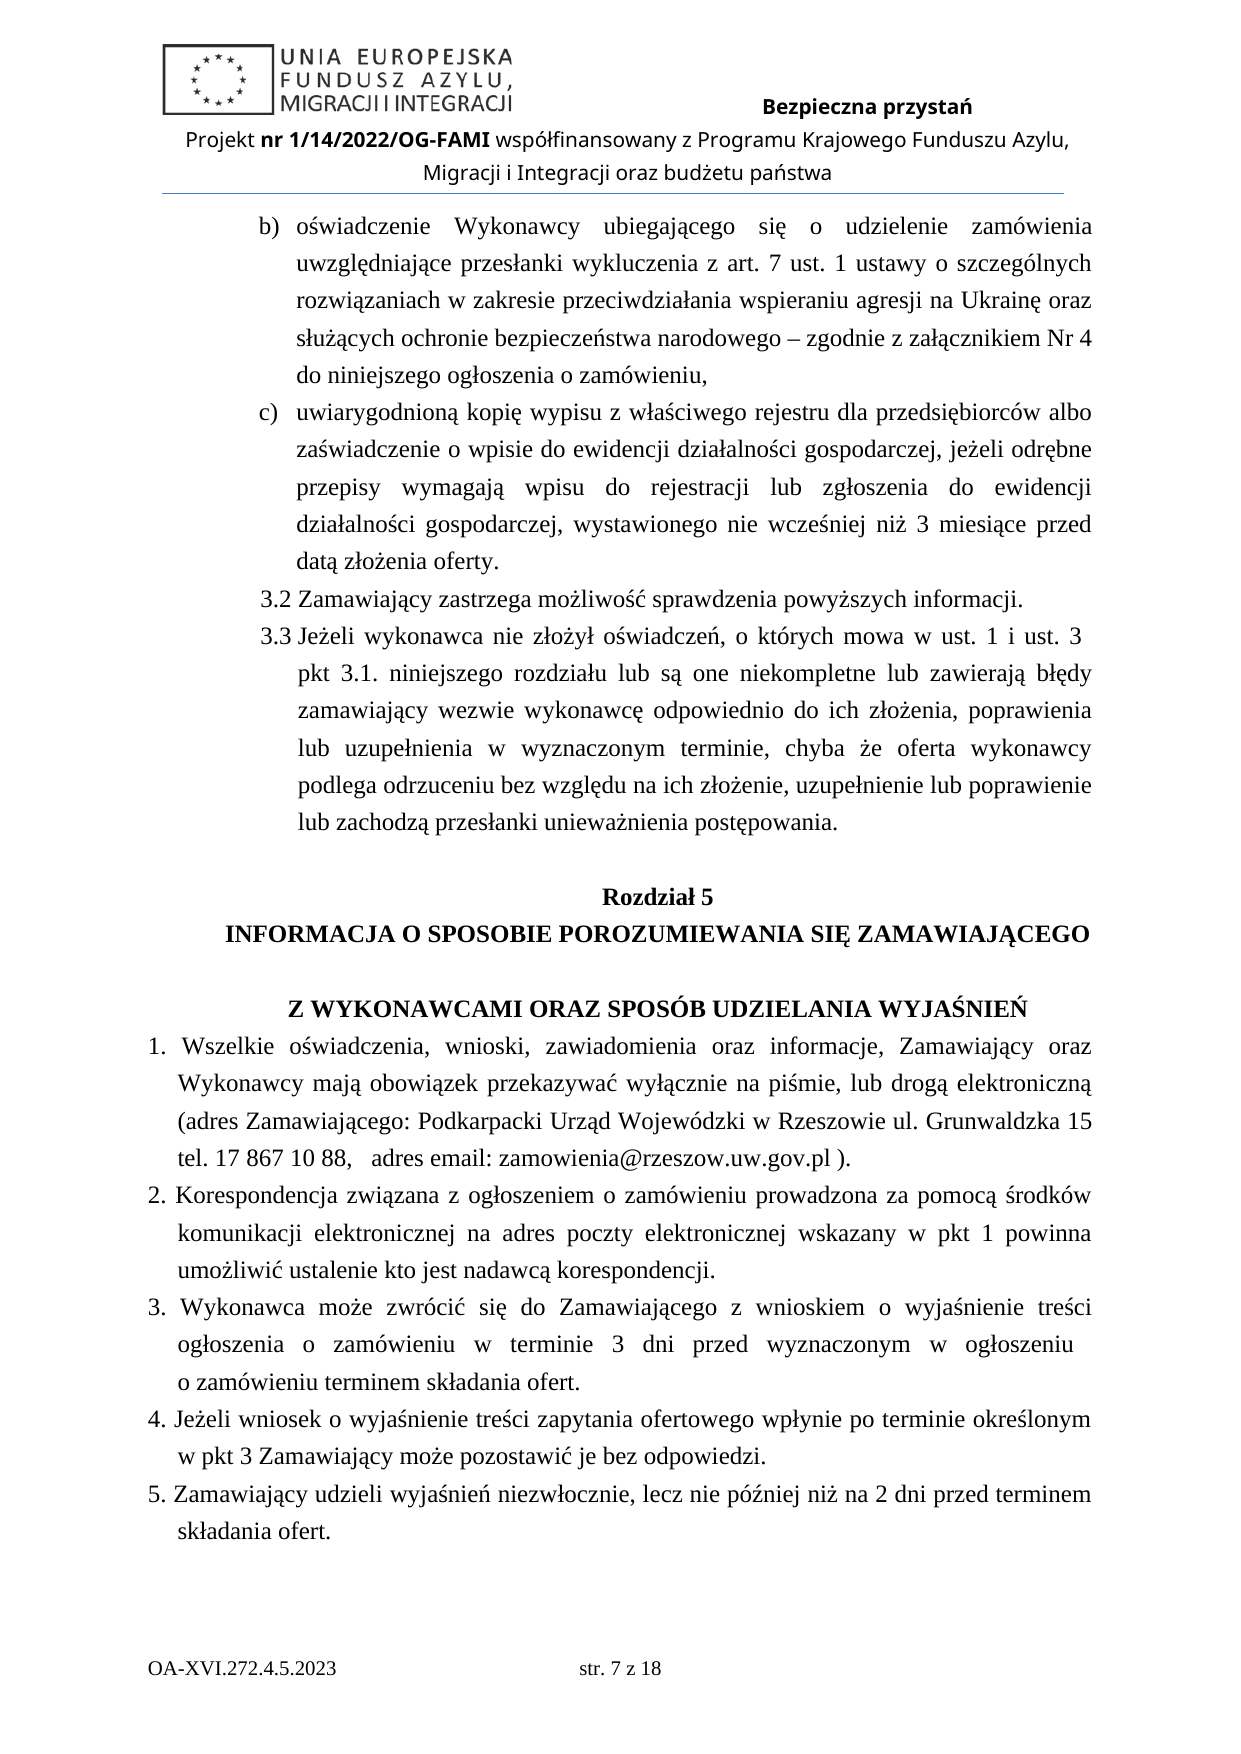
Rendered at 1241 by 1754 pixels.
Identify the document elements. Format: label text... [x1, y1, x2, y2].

list 3. Wykonawca może zwrócić się do Zamawiającego z wnioskiem o wyjaśnienie treści ogłoszenia o zamówieniu w terminie 3 dni przed wyznaczonym w ogłoszeniu o zamówieniu terminem składania ofert. [148, 1292, 1093, 1396]
list Zamawiający zastrzega możliwość sprawdzenia powyższych informacji. [260, 584, 1093, 612]
list Rozdział 5 [223, 882, 1093, 911]
list uwiarygodnioną kopię wypisu z właściwego rejestru dla przedsiębiorców albo zaświadczenie o wpisie do ewidencji działalności gospodarczej, jeżeli odrębne przepisy wymagają wpisu do rejestracji lub zgłoszenia do ewidencji działalności gospodarczej, wystawionego nie wcześniej niż 3 miesiące przed datą złożenia oferty. [258, 397, 1093, 575]
picture [162, 44, 512, 115]
list 4. Jeżeli wniosek o wyjaśnienie treści zapytania ofertowego wpłynie po terminie określonym w pkt 3 Zamawiający może pozostawić je bez odpowiedzi. [148, 1404, 1093, 1470]
list 2. Korespondencja związana z ogłoszeniem o zamówieniu prowadzona za pomocą środków komunikacji elektronicznej na adres poczty elektronicznej wskazany w pkt 1 powinna umożliwić ustalenie kto jest nadawcą korespondencji. [148, 1180, 1093, 1284]
list INFORMACJA O SPOSOBIE POROZUMIEWANIA SIĘ ZAMAWIAJĄCEGO Z WYKONAWCAMI ORAZ SPOSÓB UDZIELANIA WYJAŚNIEŃ [223, 919, 1093, 1023]
list oświadczenie Wykonawcy ubiegającego się o udzielenie zamówienia uwzględniające przesłanki wykluczenia z art. 7 ust. 1 ustawy o szczególnych rozwiązaniach w zakresie przeciwdziałania wspieraniu agresji na Ukrainę oraz służących ochronie bezpieczeństwa narodowego – zgodnie z załącznikiem Nr 4 do niniejszego ogłoszenia o zamówieniu, [258, 211, 1093, 389]
list 5. Zamawiający udzieli wyjaśnień niezwłocznie, lecz nie później niż na 2 dni przed terminem składania ofert. [148, 1479, 1093, 1545]
list Jeżeli wykonawca nie złożył oświadczeń, o których mowa w ust. 1 i ust. 3 pkt 3.1. niniejszego rozdziału lub są one niekompletne lub zawierają błędy zamawiający wezwie wykonawcę odpowiednio do ich złożenia, poprawienia lub uzupełnienia w wyznaczonym terminie, chyba że oferta wykonawcy podlega odrzuceniu bez względu na ich złożenie, uzupełnienie lub poprawienie lub zachodzą przesłanki unieważnienia postępowania. [260, 621, 1093, 836]
list 1. Wszelkie oświadczenia, wnioski, zawiadomienia oraz informacje, Zamawiający oraz Wykonawcy mają obowiązek przekazywać wyłącznie na piśmie, lub drogą elektroniczną (adres Zamawiającego: Podkarpacki Urząd Wojewódzki w Rzeszowie ul. Grunwaldzka 15 tel. 17 867 10 88, adres email: zamowienia@rzeszow.uw.gov.pl ). [148, 1031, 1093, 1172]
